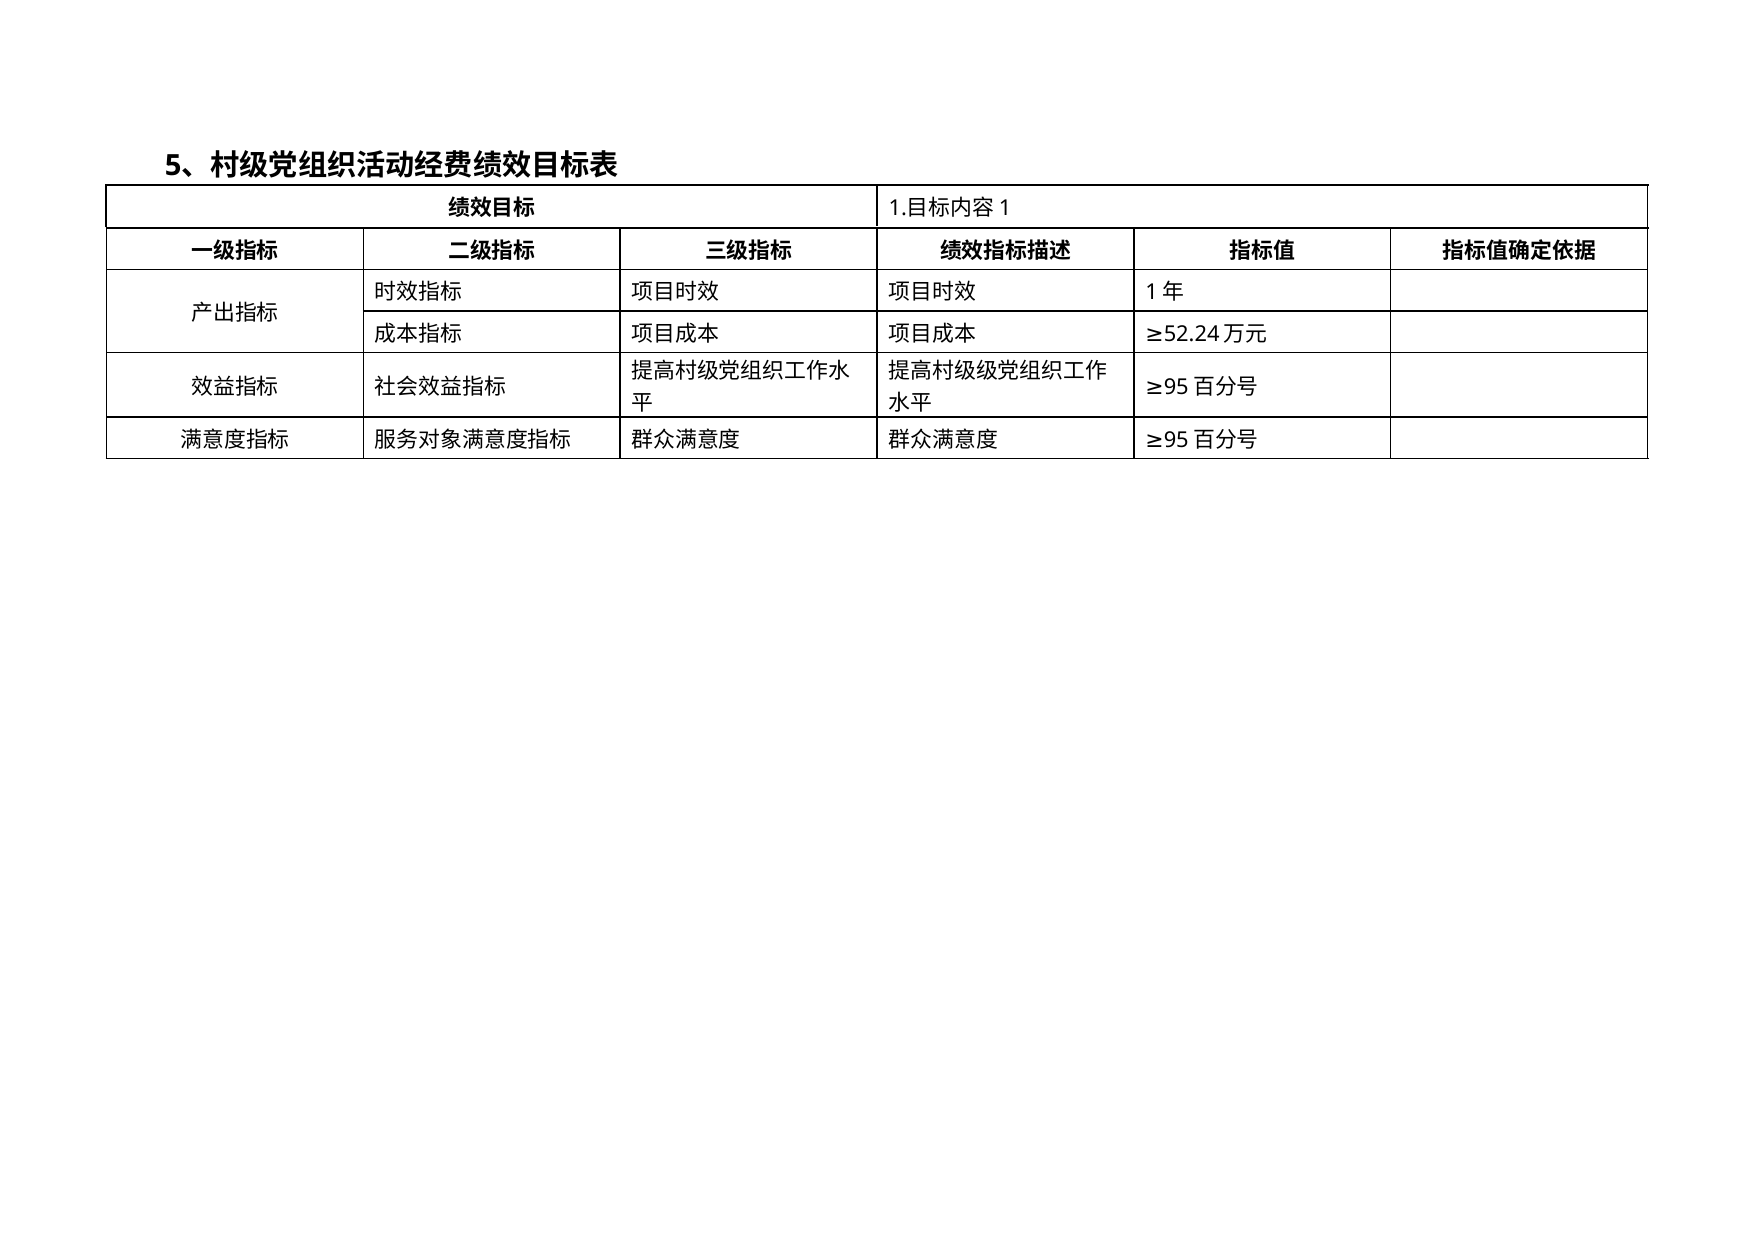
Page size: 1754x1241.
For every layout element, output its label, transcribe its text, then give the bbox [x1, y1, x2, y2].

table_header 绩效目标 [107, 186, 876, 226]
table_header 绩效指标描述 [878, 229, 1133, 269]
table_cell 产出指标 [107, 270, 363, 351]
table_cell 项目成本 [878, 312, 1133, 351]
text 5、村级党组织活动经费绩效目标表 [106, 142, 1648, 184]
table_header 二级指标 [364, 229, 619, 269]
table_header 指标值确定依据 [1391, 229, 1647, 269]
table_cell 提高村级党组织工作水平 [621, 353, 876, 416]
table_cell 项目时效 [621, 270, 876, 310]
table_cell 满意度指标 [107, 418, 363, 458]
table_cell 群众满意度 [621, 418, 876, 458]
table_cell 项目成本 [621, 312, 876, 351]
table_header 三级指标 [621, 229, 876, 269]
table_header 指标值 [1135, 229, 1390, 269]
table_cell ≥52.24万元 [1135, 312, 1390, 351]
table_cell 1年 [1135, 270, 1390, 310]
table_cell 项目时效 [878, 270, 1133, 310]
table_cell 效益指标 [107, 353, 363, 416]
table_cell 时效指标 [364, 270, 619, 310]
table_cell 成本指标 [364, 312, 619, 351]
table_cell [1391, 270, 1647, 310]
table_cell [1391, 353, 1647, 416]
table_cell 服务对象满意度指标 [364, 418, 619, 458]
table_cell 提高村级级党组织工作水平 [878, 353, 1133, 416]
table_cell [1391, 418, 1647, 458]
table_cell ≥95百分号 [1135, 418, 1390, 458]
table_cell [1391, 312, 1647, 351]
table_cell 群众满意度 [878, 418, 1133, 458]
table_cell ≥95百分号 [1135, 353, 1390, 416]
table_header 一级指标 [107, 229, 363, 269]
table_header 1.目标内容1 [878, 186, 1647, 226]
table_cell 社会效益指标 [364, 353, 619, 416]
